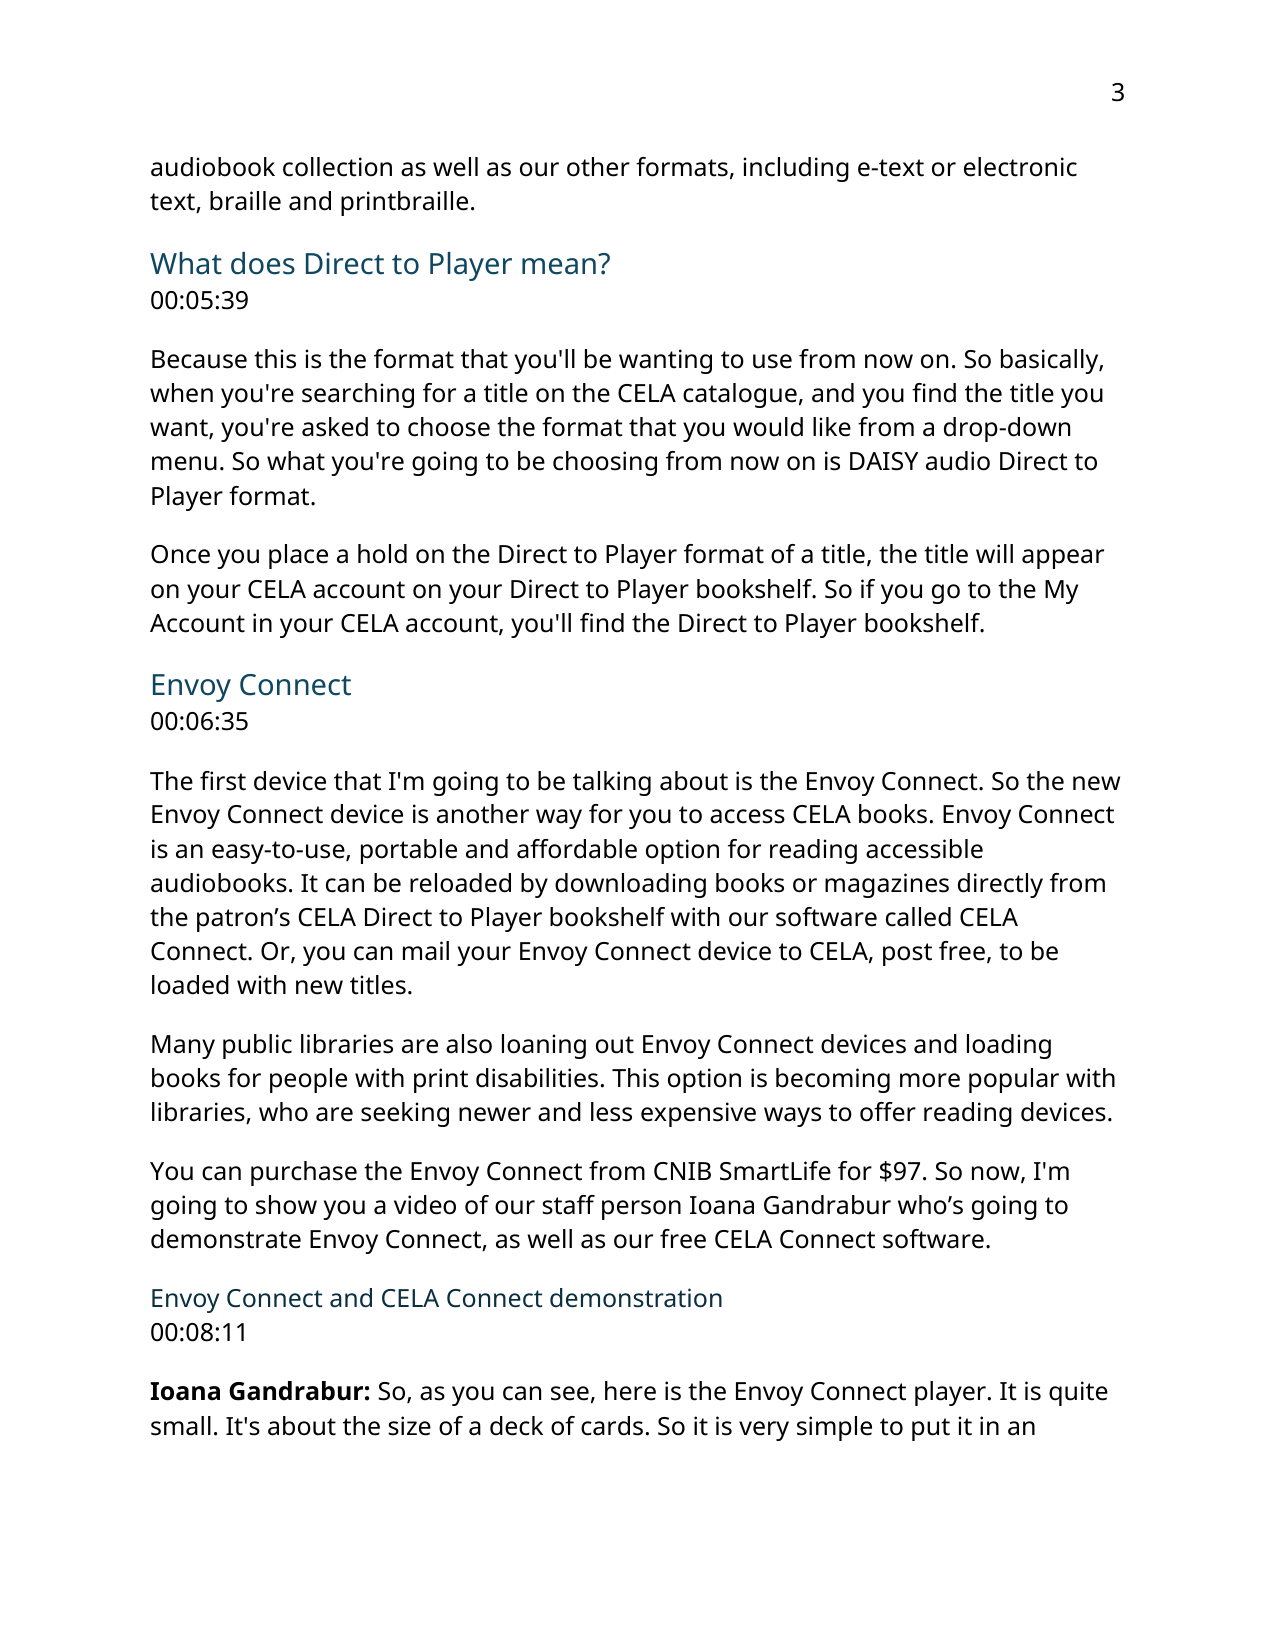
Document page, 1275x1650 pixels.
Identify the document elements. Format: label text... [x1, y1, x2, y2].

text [150, 150, 1125, 218]
text 00:05:39 [150, 283, 1125, 317]
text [150, 1374, 1125, 1442]
text You can purchase the Envoy Connect from CNIB SmartLife for $97. So now, I'm going to show you a video of our staff person Ioana Gandrabur who’s going to demonstrate Envoy Connect, as well as our free CELA Connect software. [150, 1154, 1125, 1256]
subtitle Envoy Connect and CELA Connect demonstration [150, 1281, 1125, 1315]
text 00:08:11 [150, 1315, 1125, 1349]
text Because this is the format that you'll be wanting to use from now on. So basically, when you're searching for a title on the CELA catalogue, and you find the title you want, you're asked to choose the format that you would like from a drop-down menu. So what you're going to be choosing from now on is DAISY audio Direct to Player format. [150, 342, 1125, 512]
text The first device that I'm going to be talking about is the Envoy Connect. So the new Envoy Connect device is another way for you to access CELA books. Envoy Connect is an easy-to-use, portable and affordable option for reading accessible audiobooks. It can be reloaded by downloading books or magazines directly from the patron’s CELA Direct to Player bookshelf with our software called CELA Connect. Or, you can mail your Envoy Connect device to CELA, post free, to be loaded with new titles. [150, 763, 1125, 1002]
text Many public libraries are also loaning out Envoy Connect devices and loading books for people with print disabilities. This option is becoming more popular with libraries, who are seeking newer and less expensive ways to offer reading devices. [150, 1027, 1125, 1129]
subtitle Envoy Connect [150, 664, 1125, 704]
text Once you place a hold on the Direct to Player format of a title, the title will appear on your CELA account on your Direct to Player bookshelf. So if you go to the My Account in your CELA account, you'll find the Direct to Player bookshelf. [150, 537, 1125, 639]
subtitle What does Direct to Player mean? [150, 243, 1125, 283]
text 00:06:35 [150, 704, 1125, 738]
